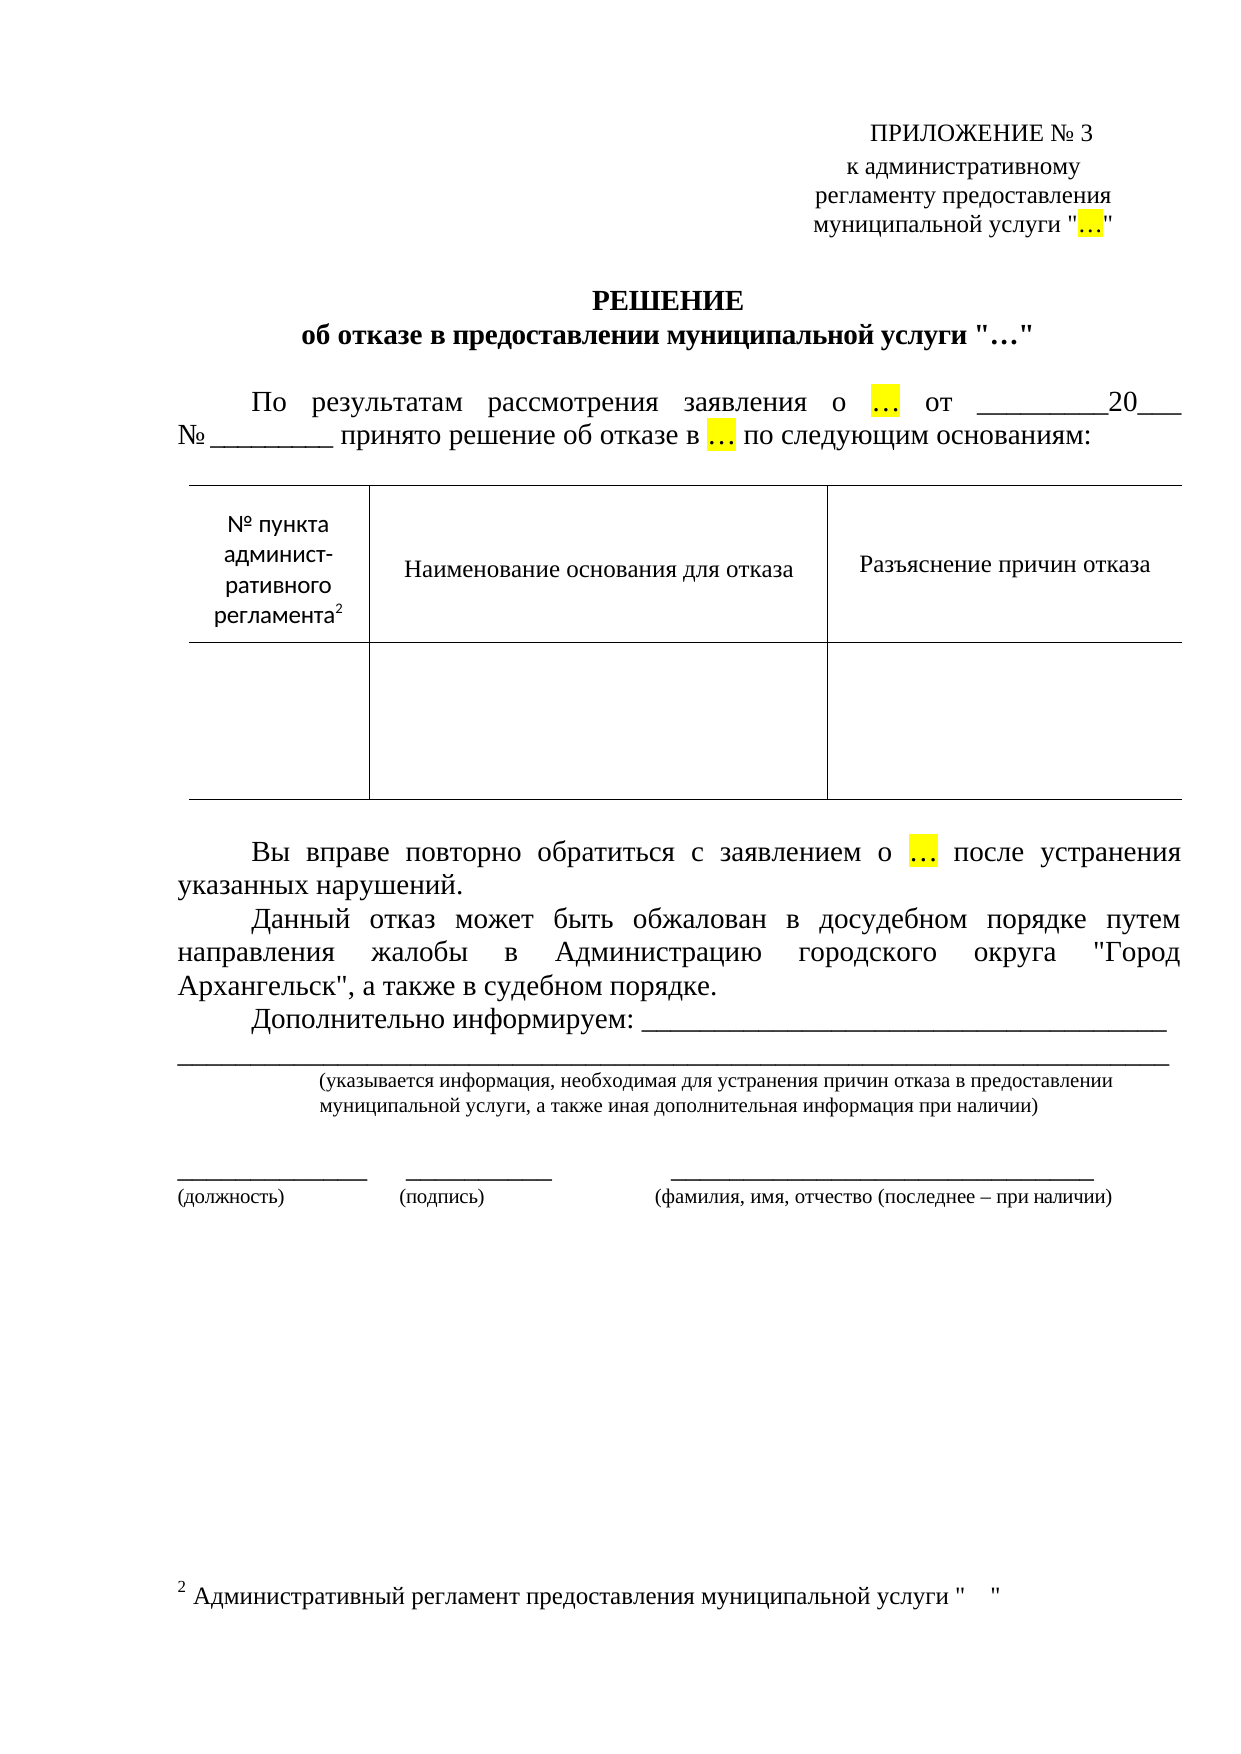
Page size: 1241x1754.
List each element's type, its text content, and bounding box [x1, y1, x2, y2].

text (указывается информация, необходимая для устранения причин отказа в предоставлении муниципальной услуги, а также иная дополнительная информация при наличии) [177, 1068, 1181, 1117]
table_cell [189, 643, 369, 799]
text _____________ __________ _____________________________ [177, 1150, 1181, 1184]
subtitle РЕШЕНИЕ [198, 283, 1138, 317]
text ПРИЛОЖЕНИЕ № 3 [783, 118, 1181, 147]
text к административному регламенту предоставления муниципальной услуги "…" [782, 151, 1144, 237]
table_header № пункта админист- ративного регламента [189, 486, 369, 642]
text (должность) (подпись) (фамилия, имя, отчество (последнее – при наличии) [177, 1184, 1181, 1208]
text По результатам рассмотрения заявления о … от _________20___ № _________ принято решение об отказе в … по следующим основаниям: [177, 384, 1181, 451]
table_header Разъяснение причин отказа [828, 486, 1182, 642]
table_header Наименование основания для отказа [370, 486, 827, 642]
text об отказе в предоставлении муниципальной услуги "…" [198, 317, 1138, 350]
table_cell [370, 643, 827, 799]
text Данный отказ может быть обжалован в досудебном порядке путем направления жалобы в Администрацию городского округа "Город Архангельск", а также в судебном порядке. [177, 901, 1181, 1001]
text Дополнительно информируем: ____________________________________ [177, 1001, 1181, 1035]
table_cell [828, 643, 1182, 799]
text Вы вправе повторно обратиться с заявлением о … после устранения указанных нарушений. [177, 834, 1181, 901]
text ____________________________________________________________________ [177, 1035, 1181, 1068]
